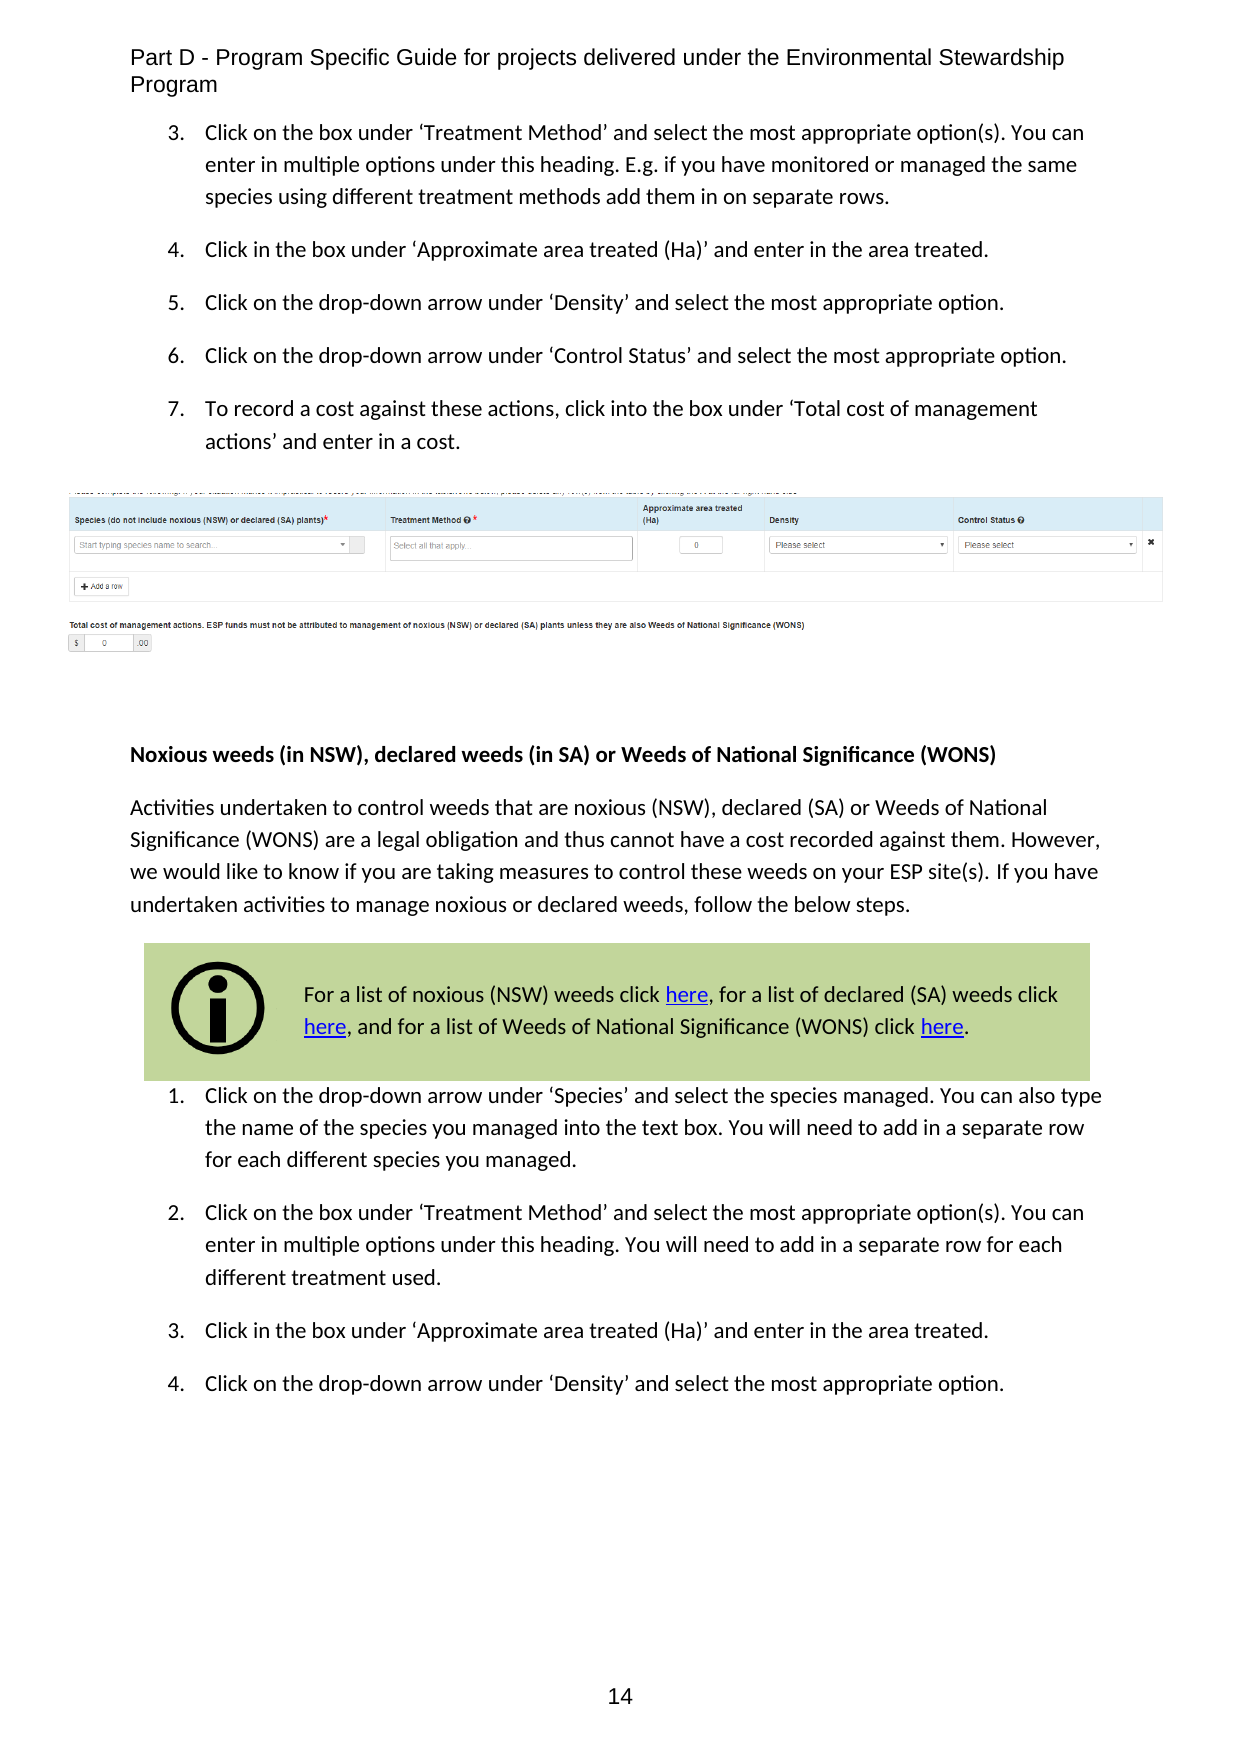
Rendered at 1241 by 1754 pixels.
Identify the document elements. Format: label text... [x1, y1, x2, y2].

list Click in the box under ‘Approximate area treated (Ha)’ and enter in the area treated. [167, 1316, 1110, 1344]
text Activities undertaken to control weeds that are noxious (NSW), declared (SA) or Weeds of National Significance (WONS) are a legal obligation and thus cannot have a cost recorded against them. However, we would like to know if you are taking measures to control these weeds on your ESP site(s). If you have undertaken activities to manage noxious or declared weeds, follow the below steps. [130, 793, 1110, 918]
picture [156, 956, 277, 1061]
picture [65, 493, 1168, 658]
table_header [145, 944, 292, 1080]
list Click on the drop-down arrow under ‘Control Status’ and select the most appropriate option. [167, 342, 1110, 369]
text Noxious weeds (in NSW), declared weeds (in SA) or Weeds of National Significance (WONS) [130, 740, 1110, 768]
list Click on the drop-down arrow under ‘Density’ and select the most appropriate option. [167, 288, 1110, 317]
list Click on the box under ‘Treatment Method’ and select the most appropriate option(s). You can enter in multiple options under this heading. You will need to add in a separate row for each different treatment used. [167, 1198, 1110, 1291]
list Click in the box under ‘Approximate area treated (Ha)’ and enter in the area treated. [167, 236, 1110, 263]
table_header For a list of noxious (NSW) weeds click here, for a list of declared (SA) weeds click here, and for a list of Weeds of National Significance (WONS) click here. [293, 944, 1089, 1080]
list Click on the drop-down arrow under ‘Species’ and select the species managed. You can also type the name of the species you managed into the text box. You will need to add in a separate row for each different species you managed. [167, 1081, 1110, 1173]
list Click on the box under ‘Treatment Method’ and select the most appropriate option(s). You can enter in multiple options under this heading. E.g. if you have monitored or managed the same species using different treatment methods add them in on separate rows. [167, 118, 1110, 211]
list Click on the drop-down arrow under ‘Density’ and select the most appropriate option. [167, 1369, 1110, 1397]
list To record a cost against these actions, click into the box under ‘Total cost of management actions’ and enter in a cost. [167, 394, 1110, 455]
